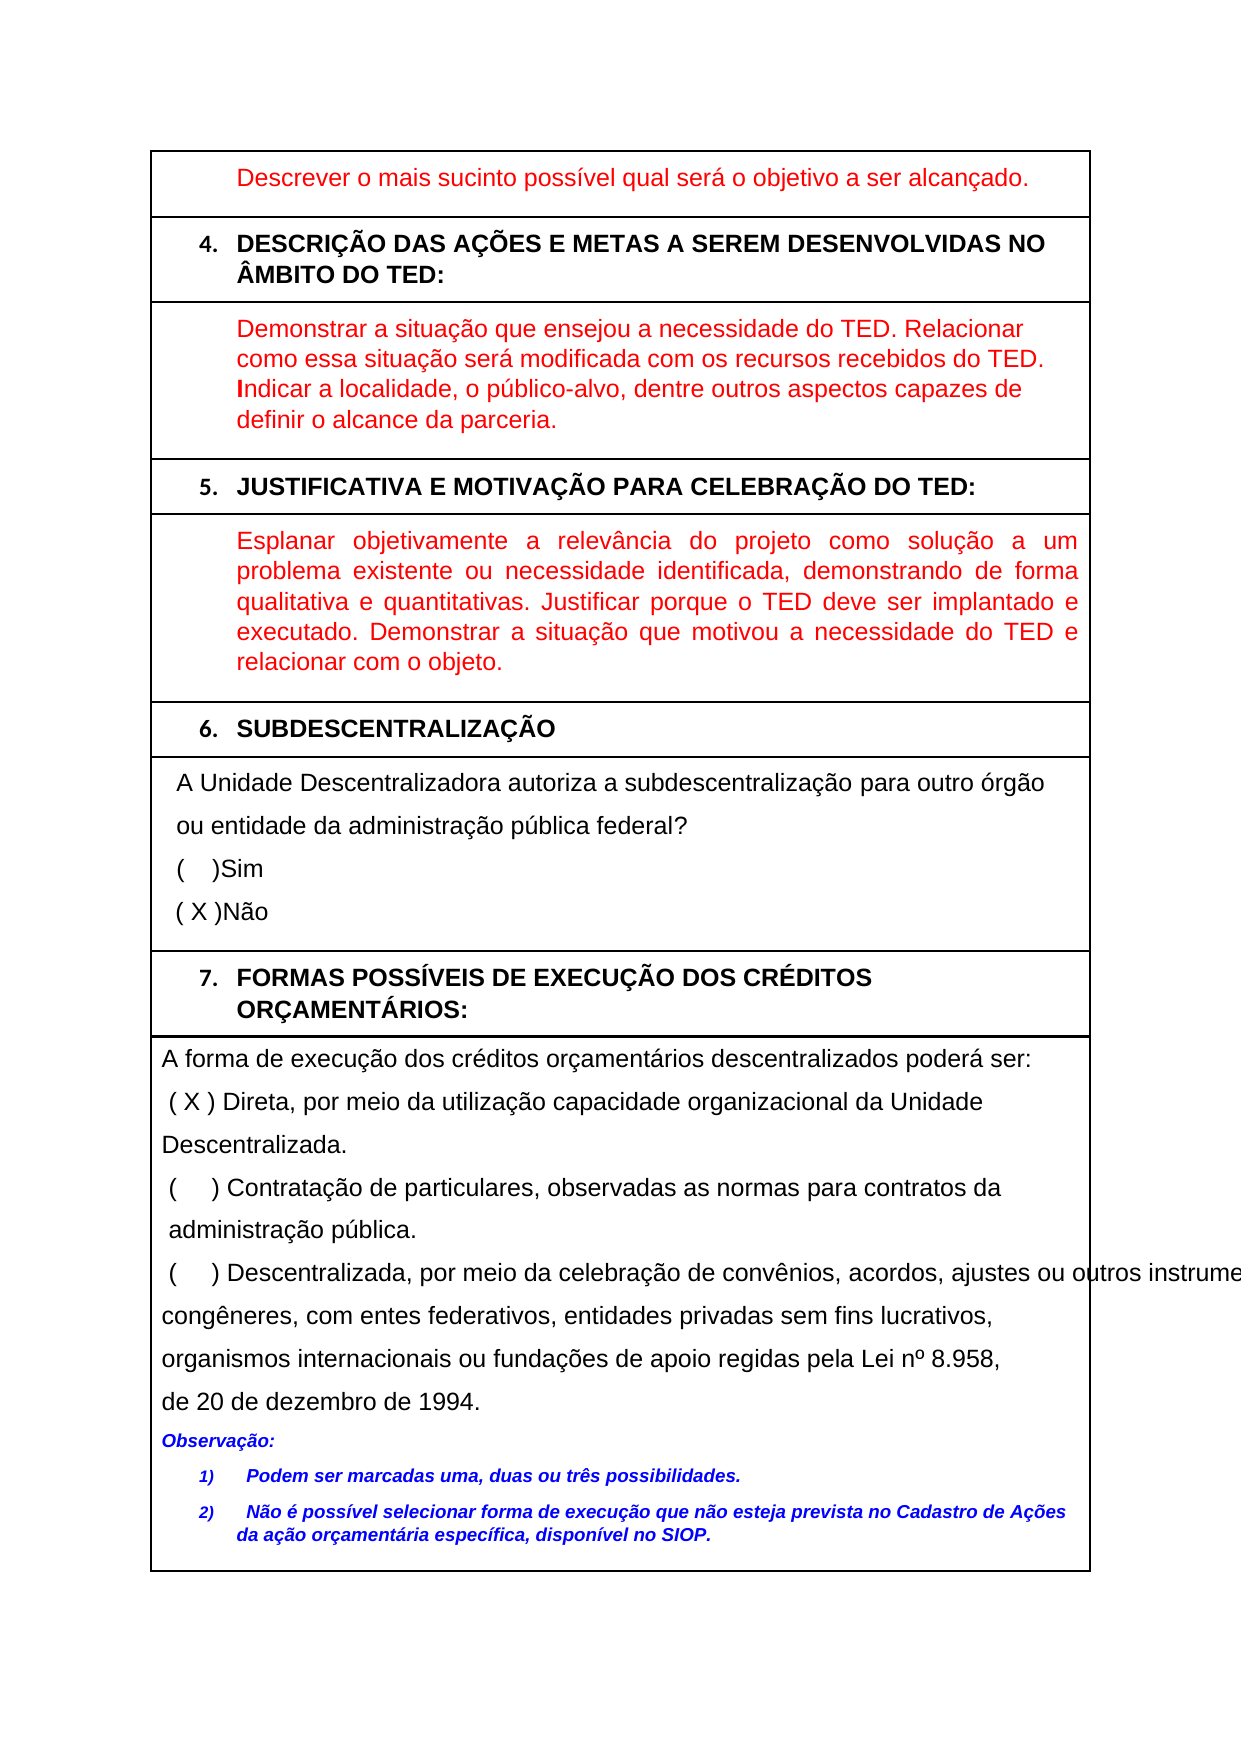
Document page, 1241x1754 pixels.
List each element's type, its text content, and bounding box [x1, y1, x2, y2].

table_cell A Unidade Descentralizadora autoriza a subdescentralização para outro órgão ou entidade da administração pública federal? ( )Sim ( X )Não [152, 758, 1089, 950]
table_cell Esplanar objetivamente a relevância do projeto como solução a um problema existente ou necessidade identificada, demonstrando de forma qualitativa e quantitativas. Justificar porque o TED deve ser implantado e executado. Demonstrar a situação que motivou a necessidade do TED e relacionar com o objeto. [152, 515, 1089, 701]
table_cell DESCRIÇÃO DAS AÇÕES E METAS A SEREM DESENVOLVIDAS NO ÂMBITO DO TED: [152, 218, 1089, 301]
table_cell Demonstrar a situação que ensejou a necessidade do TED. Relacionar como essa situação será modificada com os recursos recebidos do TED. Indicar a localidade, o público-alvo, dentre outros aspectos capazes de definir o alcance da parceria. [152, 303, 1089, 458]
table_cell Descrever o mais sucinto possível qual será o objetivo a ser alcançado. [152, 152, 1089, 216]
table_cell FORMAS POSSÍVEIS DE EXECUÇÃO DOS CRÉDITOS ORÇAMENTÁRIOS: [152, 952, 1089, 1035]
table_cell SUBDESCENTRALIZAÇÃO [152, 703, 1089, 756]
table_cell A forma de execução dos créditos orçamentários descentralizados poderá ser: ( X ) Direta, por meio da utilização capacidade organizacional da Unidade Descentralizada. ( ) Contratação de particulares, observadas as normas para contratos da administração pública. ( ) Descentralizada, por meio da celebração de convênios, acordos, ajustes ou outros instrumentos congêneres, com entes federativos, entidades privadas sem fins lucrativos, organismos internacionais ou fundações de apoio regidas pela Lei nº 8.958, de 20 de dezembro de 1994. Observação: 1) Podem ser marcadas uma, duas ou três possibilidades. 2) Não é possível selecionar forma de execução que não esteja prevista no Cadastro de Ações da ação orçamentária específica, disponível no SIOP. [152, 1038, 1089, 1569]
table_cell JUSTIFICATIVA E MOTIVAÇÃO PARA CELEBRAÇÃO DO TED: [152, 460, 1089, 513]
